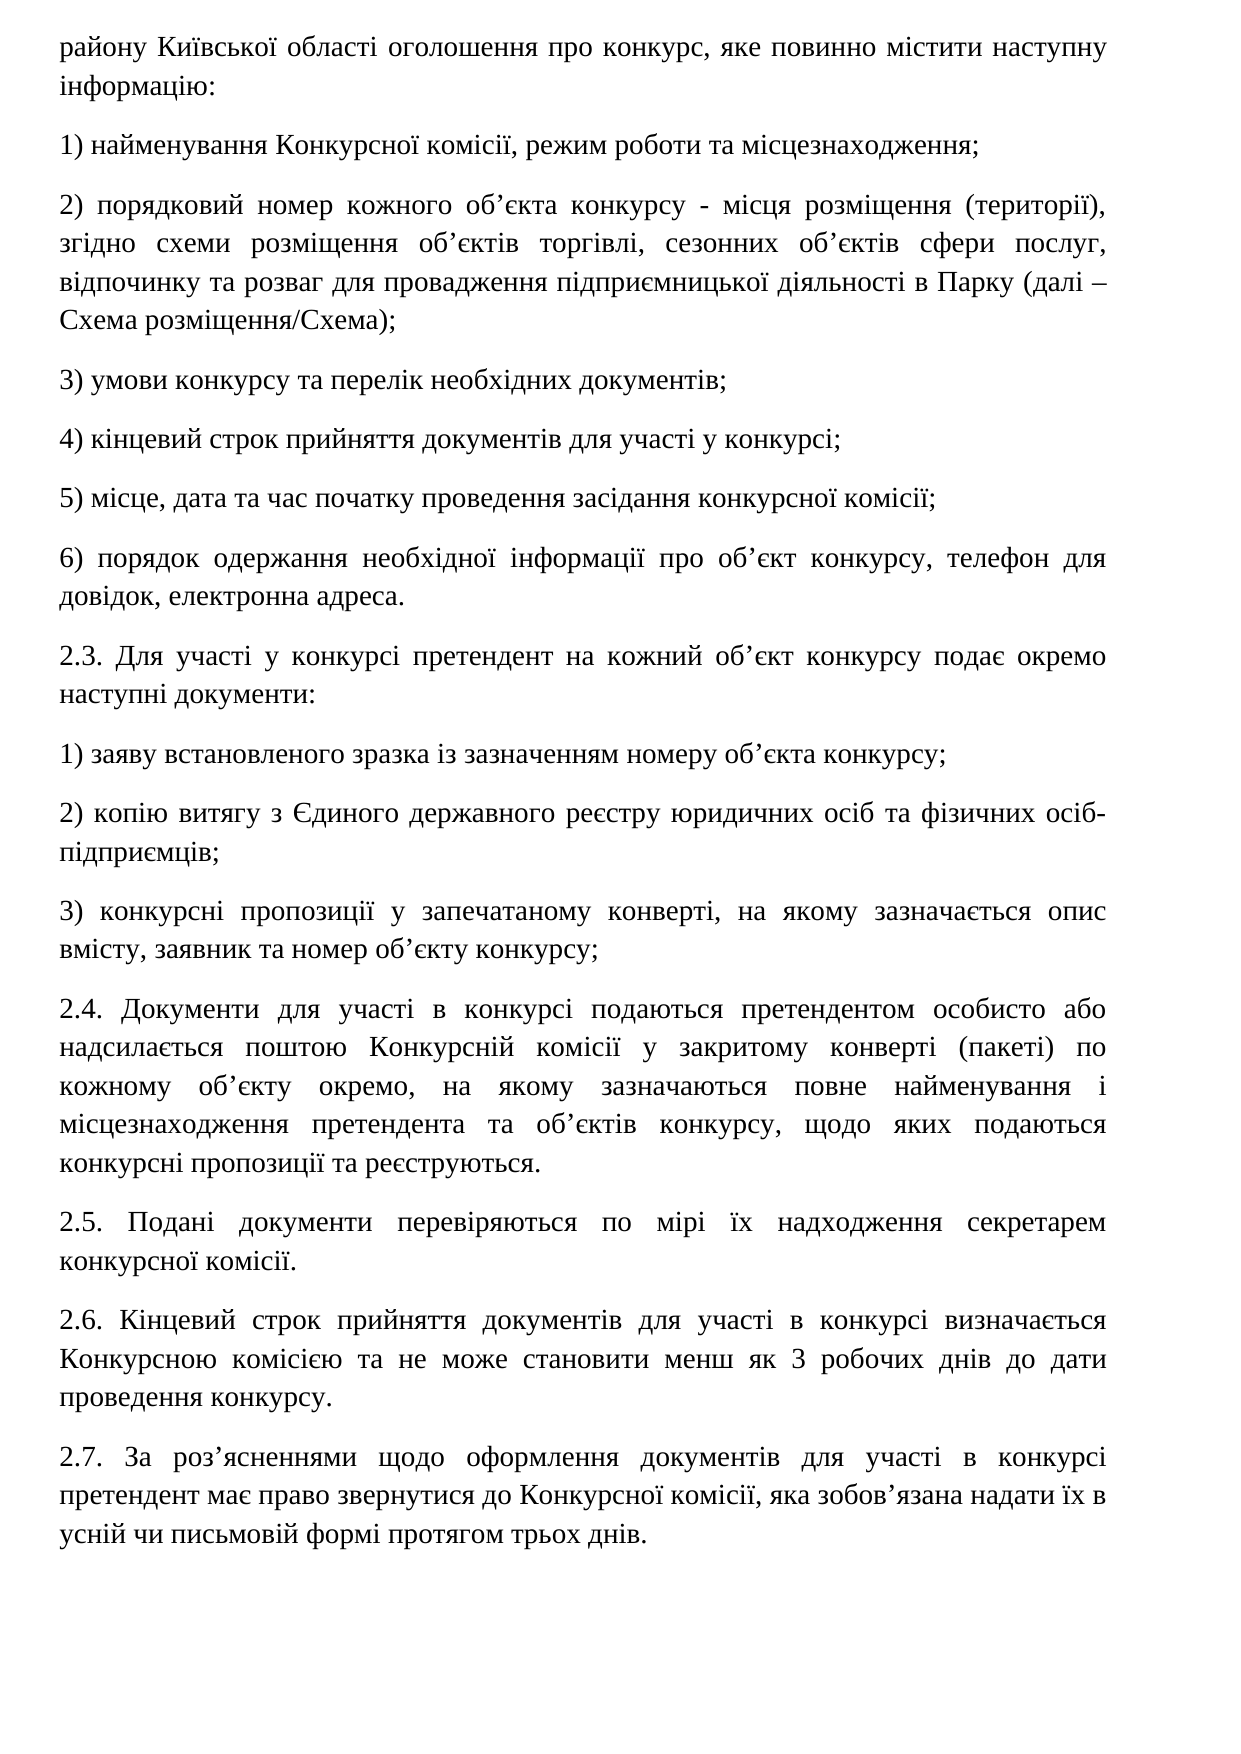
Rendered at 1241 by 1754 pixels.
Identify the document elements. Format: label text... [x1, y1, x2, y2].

text 3) умови конкурсу та перелік необхідних документів; [59, 362, 1107, 395]
text 1) найменування Конкурсної комісії, режим роботи та місцезнаходження; [59, 127, 1107, 161]
text 2.3. Для участі у конкурсі претендент на кожний об’єкт конкурсу подає окремо наступні документи: [59, 638, 1107, 710]
text 2.4. Документи для участі в конкурсі подаються претендентом особисто або надсилається поштою Конкурсній комісії у закритому конверті (пакеті) по кожному об’єкту окремо, на якому зазначаються повне найменування і місцезнаходження претендента та об’єктів конкурсу, щодо яких подаються конкурсні пропозиції та реєструються. [59, 991, 1107, 1179]
text 5) місце, дата та час початку проведення засідання конкурсної комісії; [59, 481, 1107, 514]
text 1) заяву встановленого зразка із зазначенням номеру об’єкта конкурсу; [59, 736, 1107, 769]
text 4) кінцевий строк прийняття документів для участі у конкурсі; [59, 421, 1107, 455]
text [59, 29, 1107, 102]
text 2) копію витягу з Єдиного державного реєстру юридичних осіб та фізичних осіб-підприємців; [59, 795, 1107, 867]
text 2.5. Подані документи перевіряються по мірі їх надходження секретарем конкурсної комісії. [59, 1204, 1107, 1277]
text 6) порядок одержання необхідної інформації про об’єкт конкурсу, телефон для довідок, електронна адреса. [59, 540, 1107, 612]
text 2) порядковий номер кожного об’єкта конкурсу - місця розміщення (території), згідно схеми розміщення об’єктів торгівлі, сезонних об’єктів сфери послуг, відпочинку та розваг для провадження підприємницької діяльності в Парку (далі – Схема розміщення/Схема); [59, 187, 1107, 336]
text 2.7. За роз’ясненнями щодо оформлення документів для участі в конкурсі претендент має право звернутися до Конкурсної комісії, яка зобов’язана надати їх в усній чи письмовій формі протягом трьох днів. [59, 1439, 1107, 1549]
text 2.6. Кінцевий строк прийняття документів для участі в конкурсі визначається Конкурсною комісією та не може становити менш як 3 робочих днів до дати проведення конкурсу. [59, 1302, 1107, 1413]
text 3) конкурсні пропозиції у запечатаному конверті, на якому зазначається опис вмісту, заявник та номер об’єкту конкурсу; [59, 893, 1107, 965]
